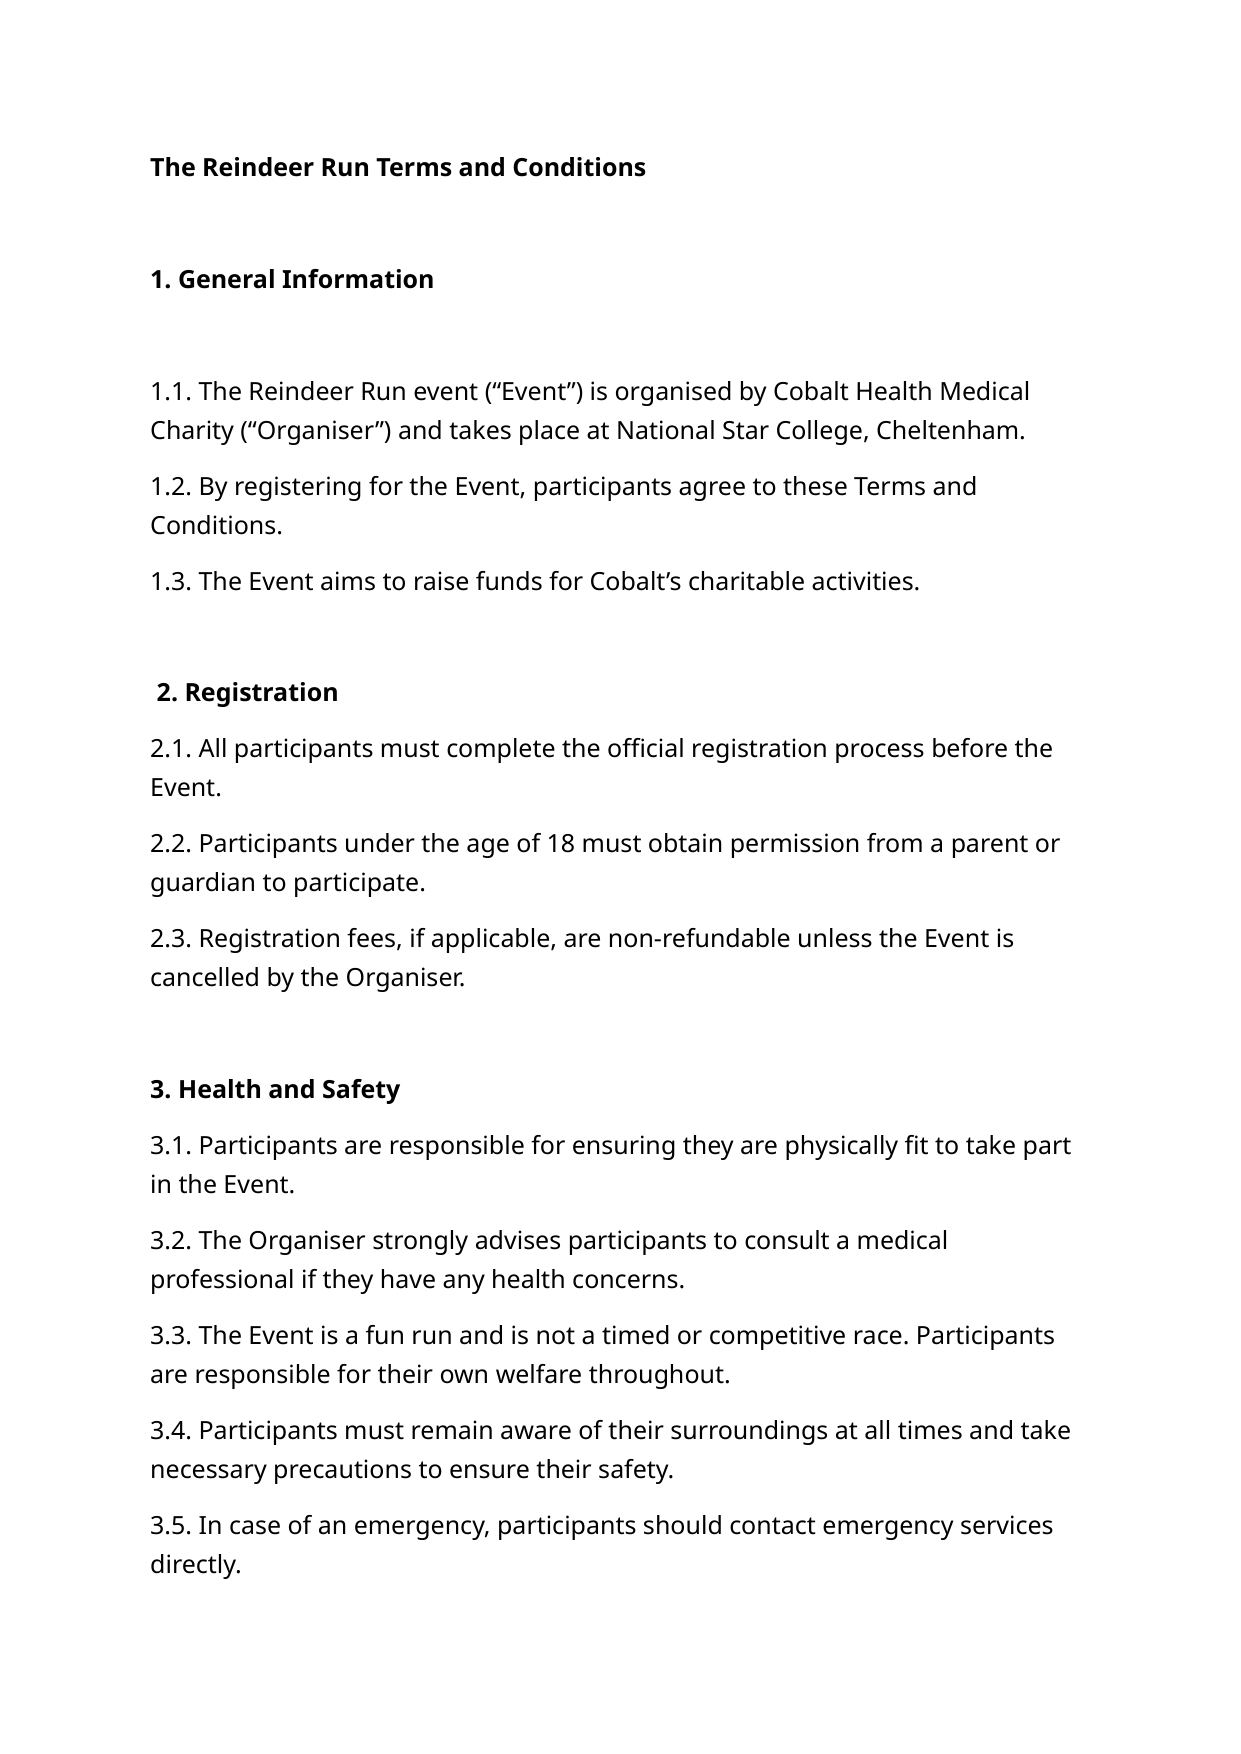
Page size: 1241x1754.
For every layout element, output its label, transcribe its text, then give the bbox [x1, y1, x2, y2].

text The Reindeer Run Terms and Conditions [150, 150, 1090, 184]
text 2.2. Participants under the age of 18 must obtain permission from a parent or guardian to participate. [150, 826, 1090, 899]
text 3.3. The Event is a fun run and is not a timed or competitive race. Participants are responsible for their own welfare throughout. [150, 1317, 1090, 1391]
text 3.1. Participants are responsible for ensuring they are physically fit to take part in the Event. [150, 1127, 1090, 1201]
text 1.1. The Reindeer Run event (“Event”) is organised by Cobalt Health Medical Charity (“Organiser”) and takes place at National Star College, Cheltenham. [150, 373, 1090, 447]
text 2.1. All participants must complete the official registration process before the Event. [150, 731, 1090, 804]
text 1. General Information [150, 262, 1090, 296]
text 1.2. By registering for the Event, participants agree to these Terms and Conditions. [150, 468, 1090, 542]
text 2. Registration [150, 675, 1090, 709]
text 1.3. The Event aims to raise funds for Cobalt’s charitable activities. [150, 563, 1090, 597]
text 3.2. The Organiser strongly advises participants to consult a medical professional if they have any health concerns. [150, 1222, 1090, 1296]
text 3. Health and Safety [150, 1072, 1090, 1106]
text 3.5. In case of an emergency, participants should contact emergency services directly. [150, 1507, 1090, 1581]
text 3.4. Participants must remain aware of their surroundings at all times and take necessary precautions to ensure their safety. [150, 1412, 1090, 1486]
text 2.3. Registration fees, if applicable, are non-refundable unless the Event is cancelled by the Organiser. [150, 921, 1090, 994]
